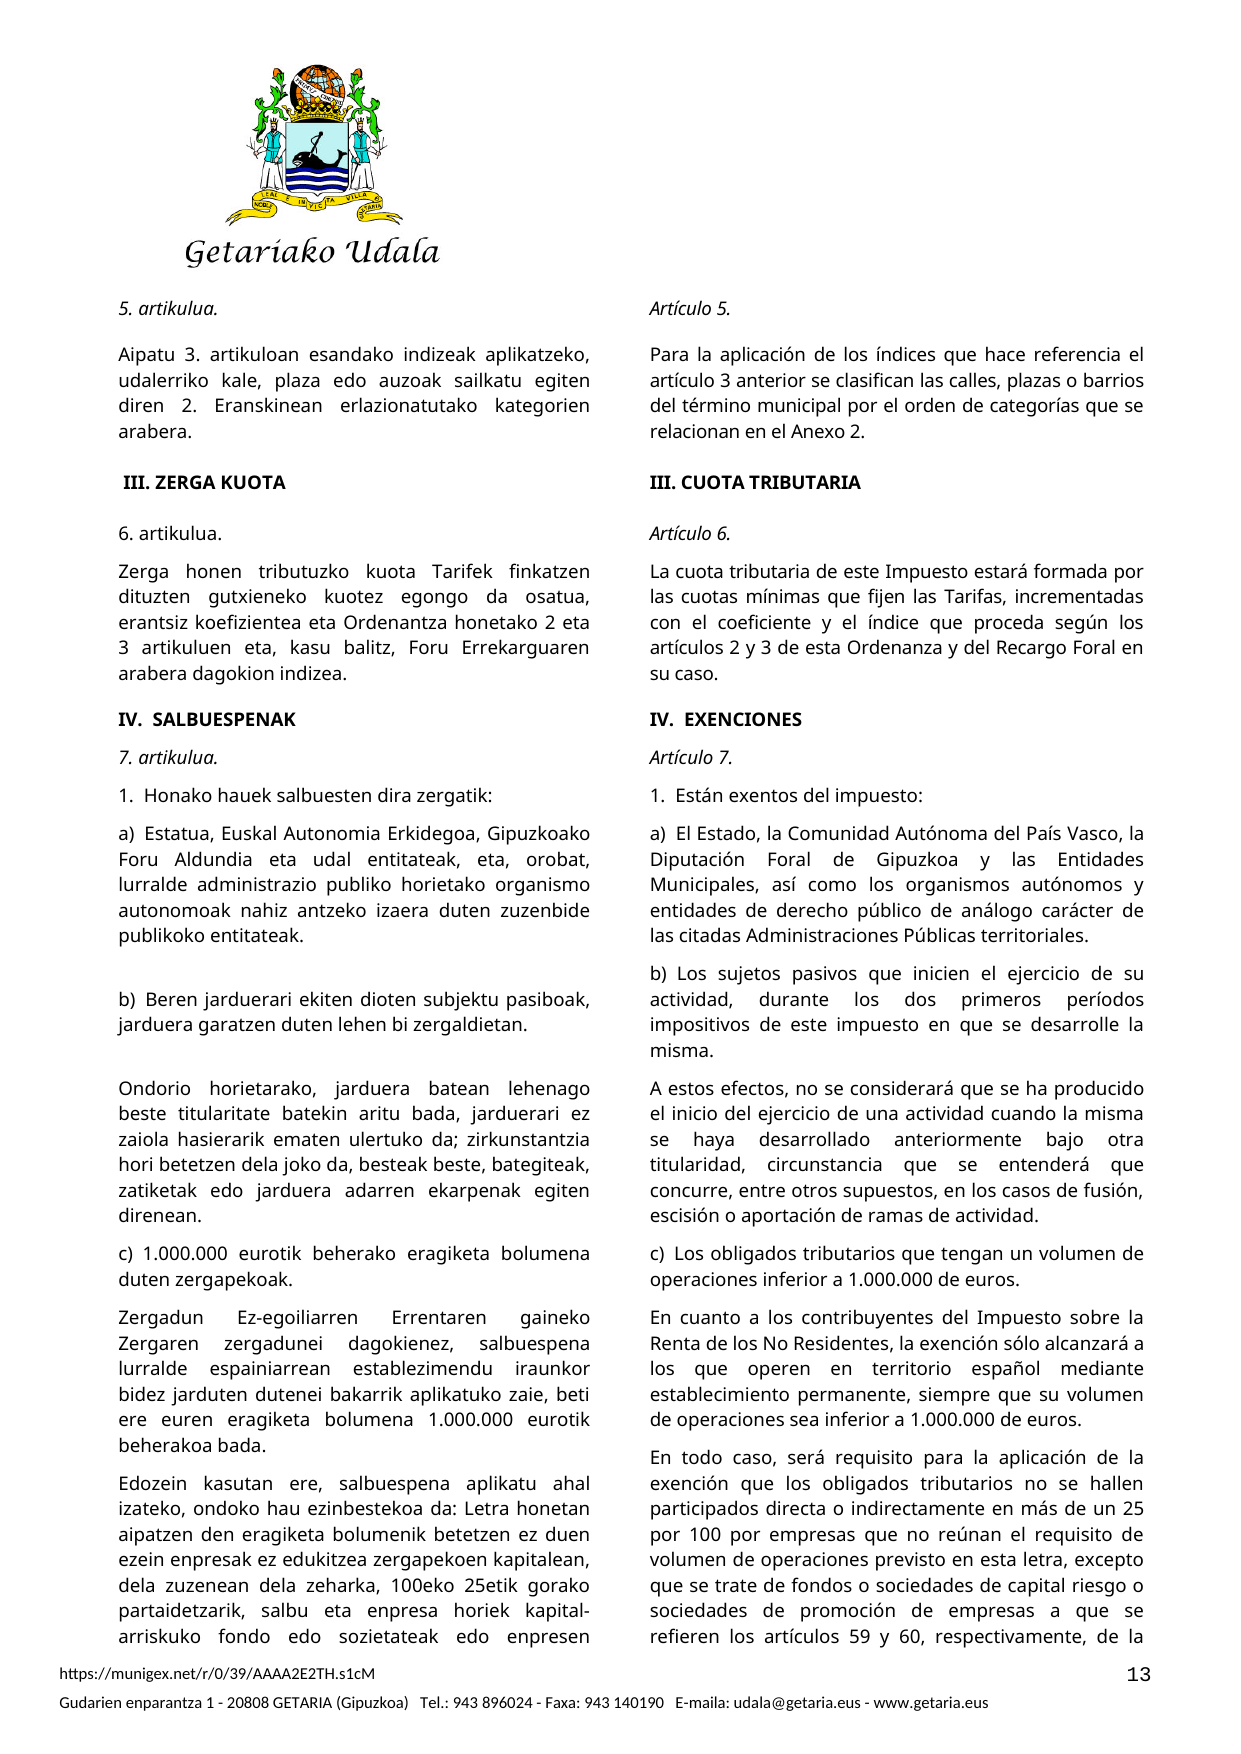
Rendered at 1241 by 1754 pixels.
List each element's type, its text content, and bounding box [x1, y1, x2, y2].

table_cell 6. artikulua. Zerga honen tributuzko kuota Tarifek finkatzen dituzten gutxieneko kuotez egongo da osatua, erantsiz koefizientea eta Ordenantza honetako 2 eta 3 artikuluen eta, kasu balitz, Foru Errekarguaren arabera dagokion indizea. [111, 520, 620, 706]
table_cell Artículo 6. La cuota tributaria de este Impuesto estará formada por las cuotas mínimas que fijen las Tarifas, incrementadas con el coeficiente y el índice que proceda según los artículos 2 y 3 de esta Ordenanza y del Recargo Foral en su caso. [620, 520, 1152, 706]
table_cell III. ZERGA KUOTA [111, 469, 620, 520]
table_cell IV. EXENCIONES [620, 706, 1152, 744]
picture [90, 64, 575, 317]
table_cell III. CUOTA TRIBUTARIA [620, 469, 1152, 520]
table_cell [620, 744, 1152, 1648]
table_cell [620, 295, 1152, 469]
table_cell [111, 295, 620, 469]
table_cell IV. SALBUESPENAK [111, 706, 620, 744]
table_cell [111, 744, 620, 1648]
